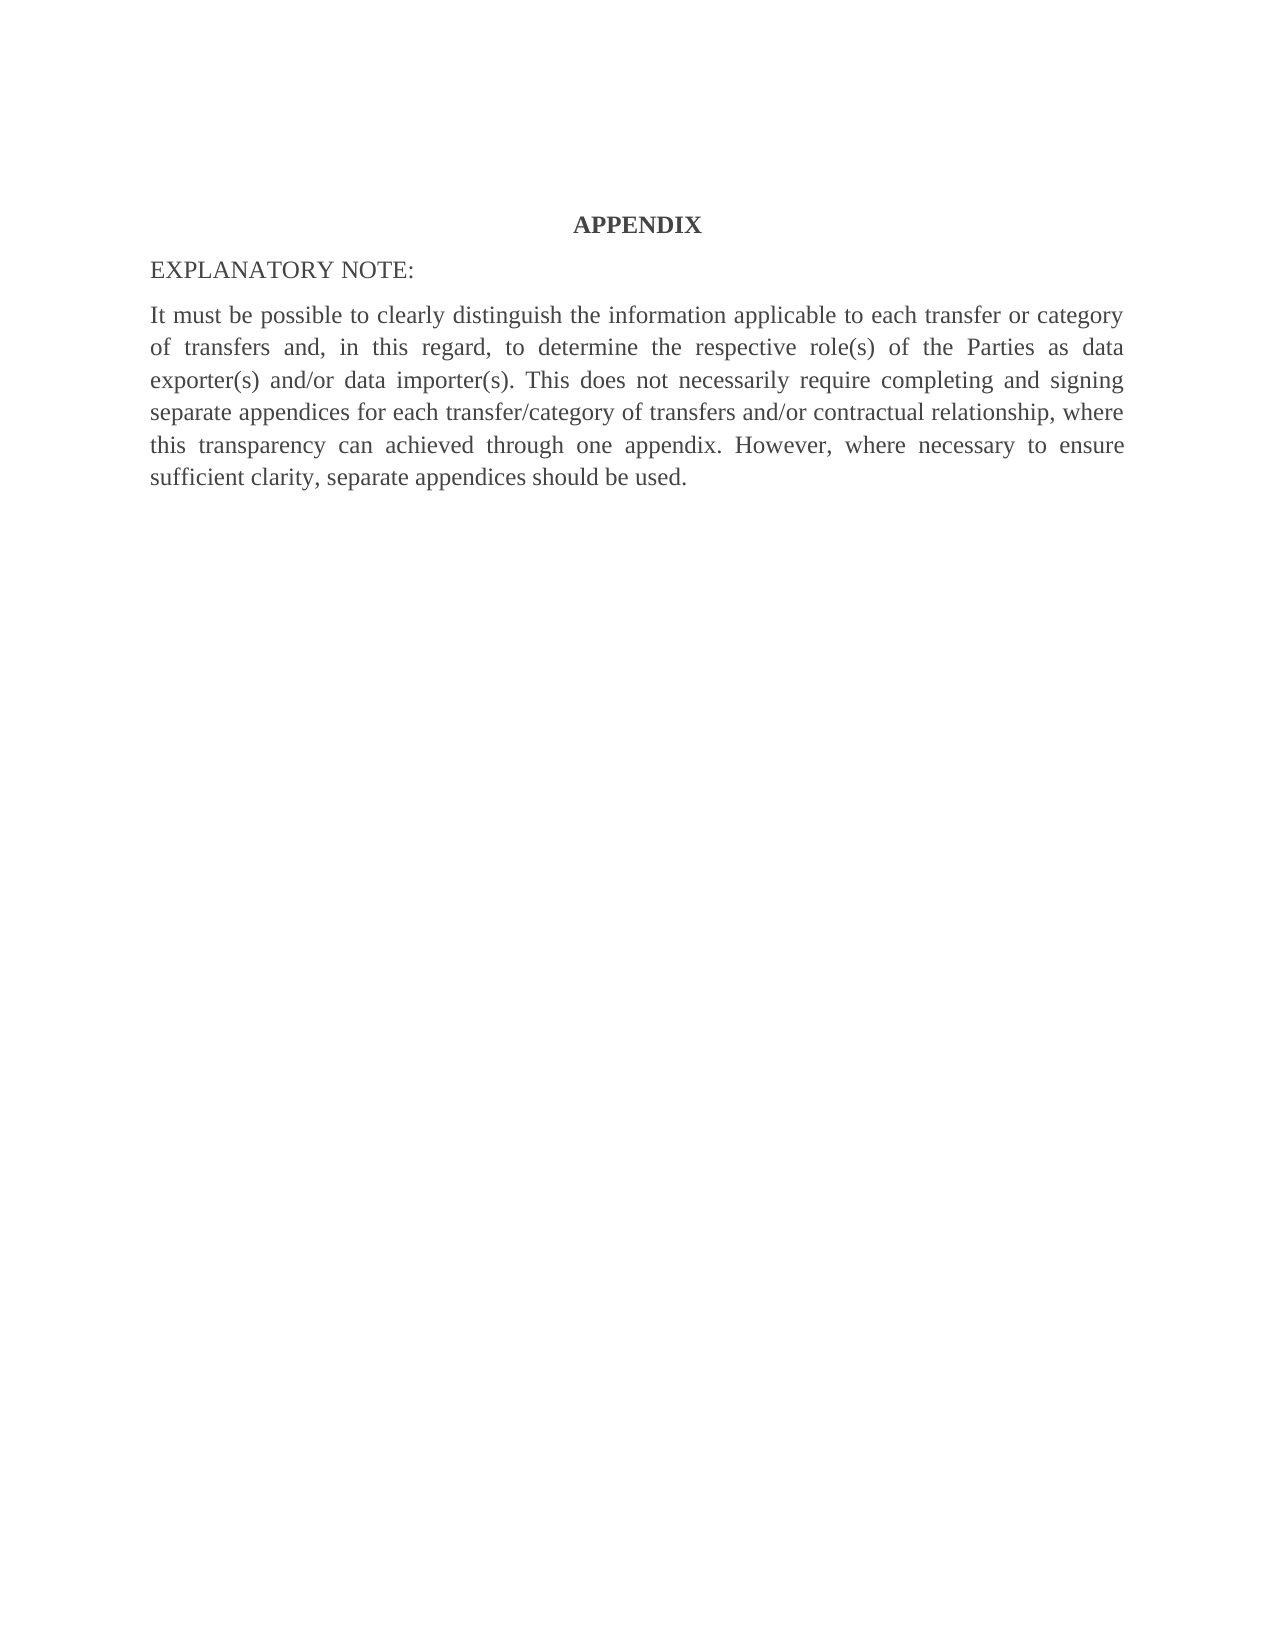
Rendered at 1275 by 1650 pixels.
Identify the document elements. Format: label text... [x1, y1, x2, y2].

text It must be possible to clearly distinguish the information applicable to each transfer or category of transfers and, in this regard, to determine the respective role(s) of the Parties as data exporter(s) and/or data importer(s). This does not necessarily require completing and signing separate appendices for each transfer/category of transfers and/or contractual relationship, where this transparency can achieved through one appendix. However, where necessary to ensure sufficient clarity, separate appendices should be used. [150, 296, 1125, 491]
text EXPLANATORY NOTE: [150, 251, 1125, 283]
text APPENDIX [150, 206, 1125, 238]
